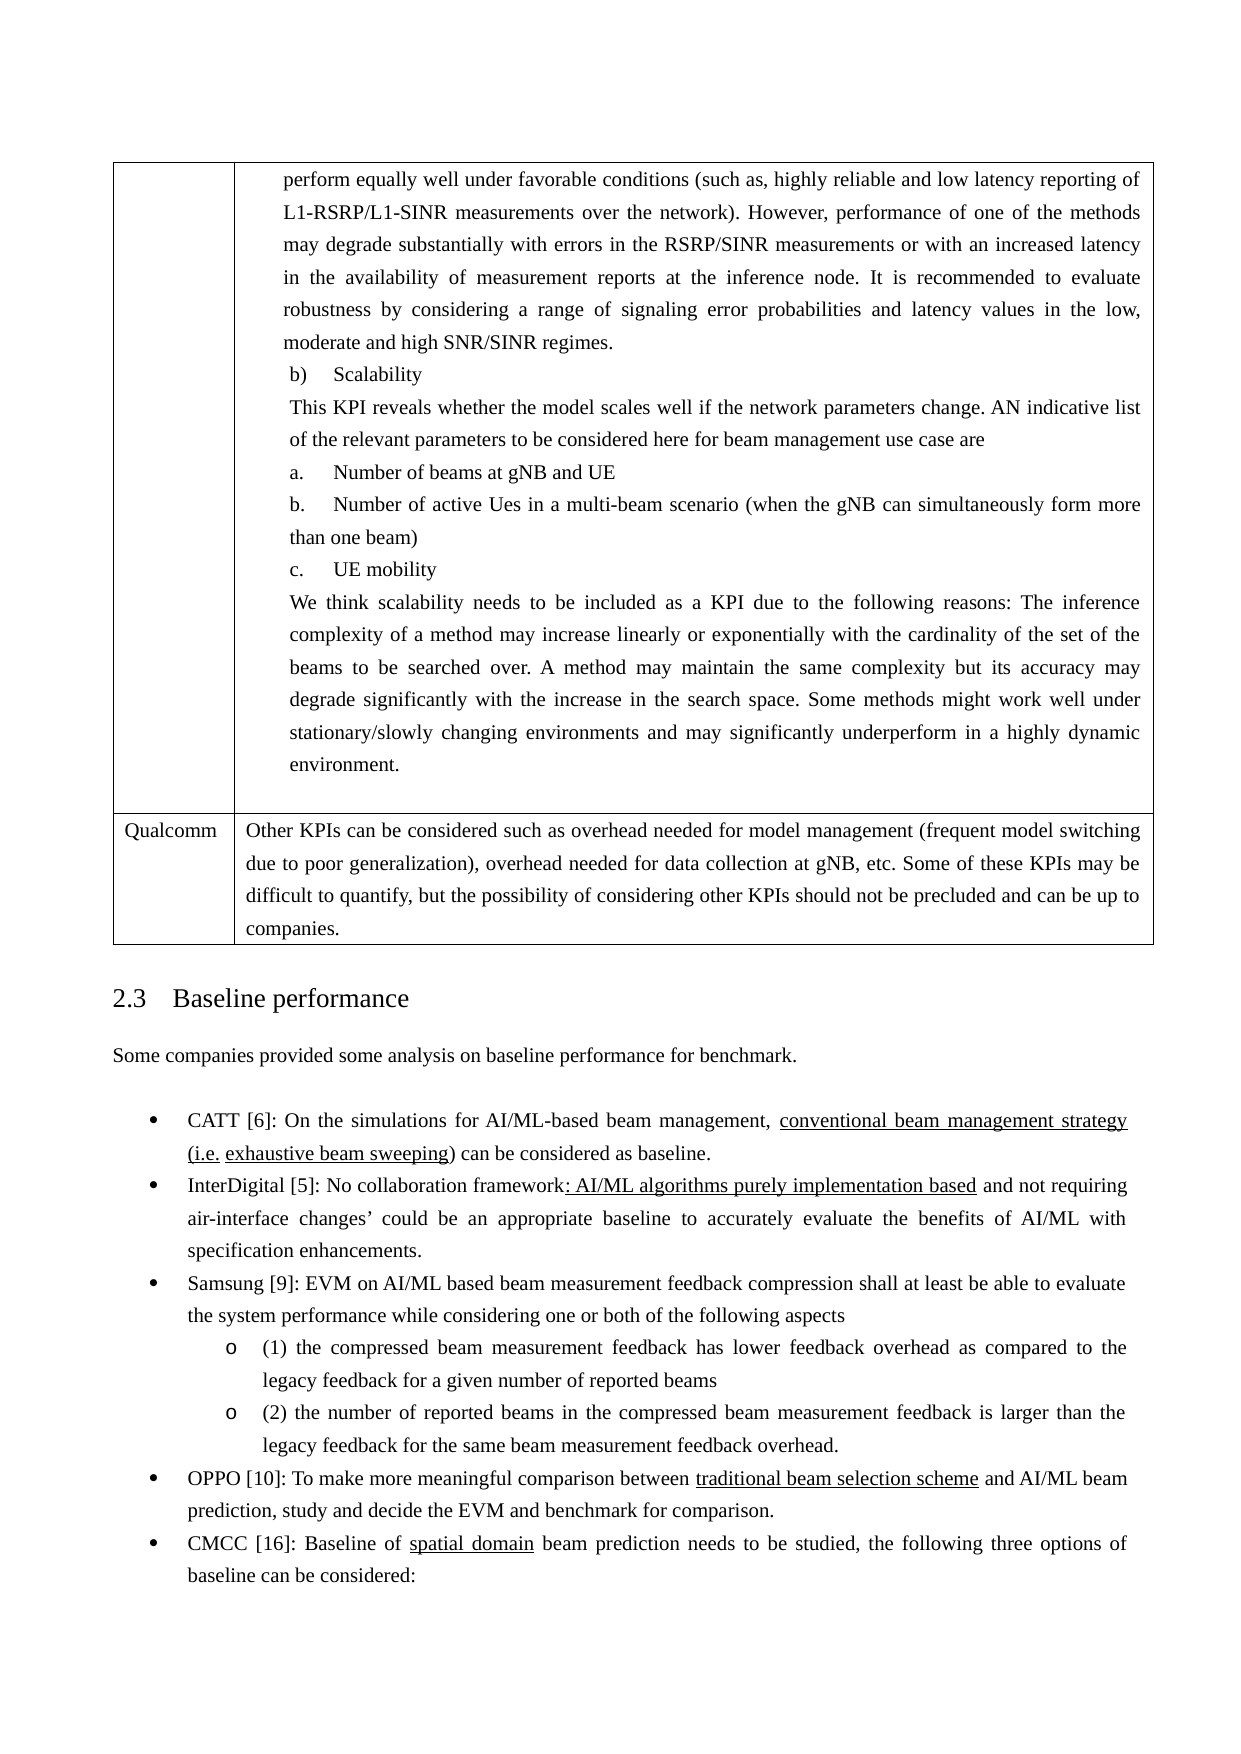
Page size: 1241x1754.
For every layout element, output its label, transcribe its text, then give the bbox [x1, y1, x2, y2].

list (2) the number of reported beams in the compressed beam measurement feedback is larger than the legacy feedback for the same beam measurement feedback overhead. [225, 1397, 1128, 1462]
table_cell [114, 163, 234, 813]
text Some companies provided some analysis on baseline performance for benchmark. [112, 1039, 1128, 1072]
list InterDigital [5]: No collaboration framework: AI/ML algorithms purely implementation based and not requiring air-interface changes’ could be an appropriate baseline to accurately evaluate the benefits of AI/ML with specification enhancements. [150, 1169, 1128, 1267]
subtitle Baseline performance [112, 982, 1128, 1014]
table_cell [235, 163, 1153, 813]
list OPPO [10]: To make more meaningful comparison between traditional beam selection scheme and AI/ML beam prediction, study and decide the EVM and benchmark for comparison. [150, 1462, 1128, 1527]
list CATT [6]: On the simulations for AI/ML-based beam management, conventional beam management strategy (i.e. exhaustive beam sweeping) can be considered as baseline. [150, 1104, 1128, 1169]
list Samsung [9]: EVM on AI/ML based beam measurement feedback compression shall at least be able to evaluate the system performance while considering one or both of the following aspects [150, 1267, 1128, 1332]
list (1) the compressed beam measurement feedback has lower feedback overhead as compared to the legacy feedback for a given number of reported beams [225, 1332, 1128, 1397]
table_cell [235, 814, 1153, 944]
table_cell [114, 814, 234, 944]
list CMCC [16]: Baseline of spatial domain beam prediction needs to be studied, the following three options of baseline can be considered: [150, 1527, 1128, 1592]
